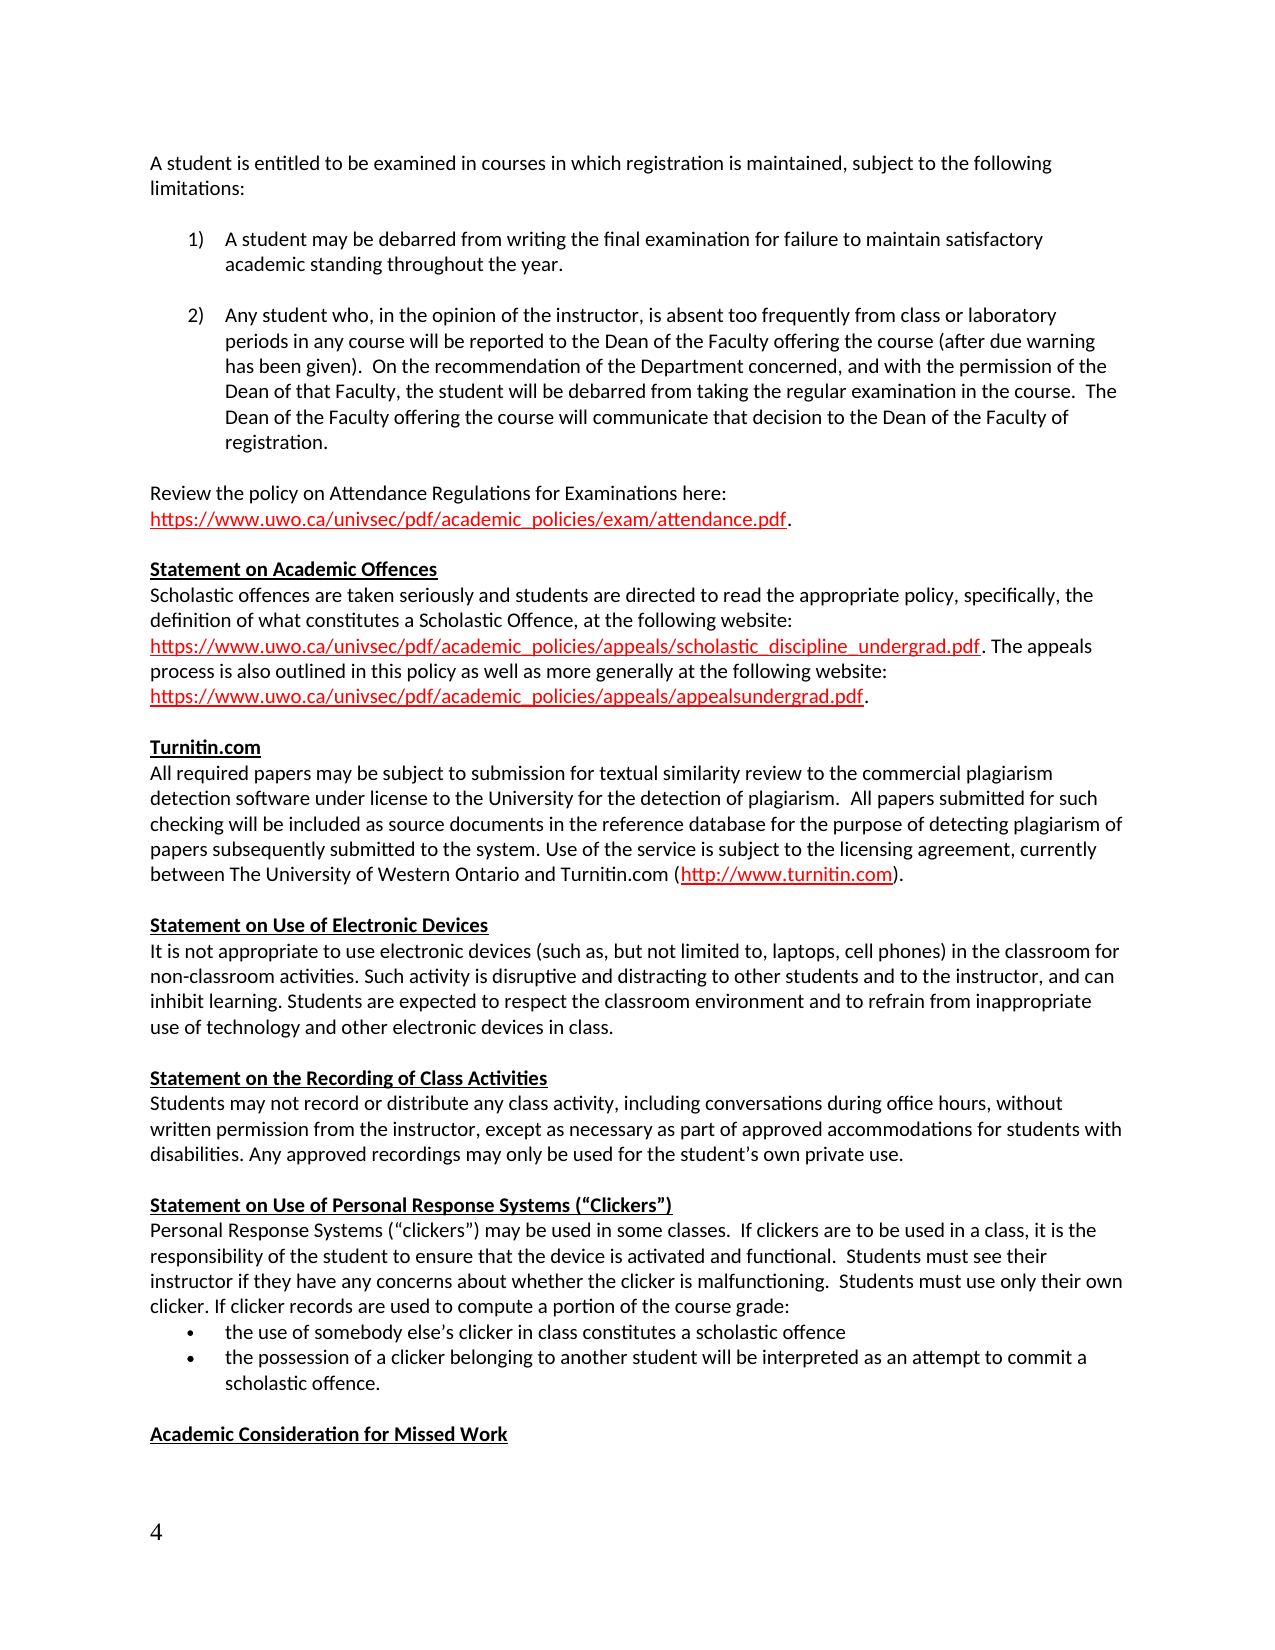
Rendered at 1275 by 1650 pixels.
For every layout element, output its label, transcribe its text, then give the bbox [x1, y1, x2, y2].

text Statement on the Recording of Class Activities [150, 1065, 1125, 1090]
text Statement on Use of Personal Response Systems (“Clickers”) [150, 1192, 1125, 1217]
text A student is entitled to be examined in courses in which registration is maintained, subject to the following limitations: [150, 150, 1125, 201]
text Academic Consideration for Missed Work [150, 1421, 1125, 1446]
text Statement on Use of Electronic Devices [150, 912, 1125, 938]
list the use of somebody else’s clicker in class constitutes a scholastic offence [187, 1319, 1125, 1344]
text It is not appropriate to use electronic devices (such as, but not limited to, laptops, cell phones) in the classroom for non-classroom activities. Such activity is disruptive and distracting to other students and to the instructor, and can inhibit learning. Students are expected to respect the classroom environment and to refrain from inappropriate use of technology and other electronic devices in class. [150, 938, 1125, 1039]
list A student may be debarred from writing the final examination for failure to maintain satisfactory academic standing throughout the year. [187, 226, 1125, 277]
text Personal Response Systems (“clickers”) may be used in some classes. If clickers are to be used in a class, it is the responsibility of the student to ensure that the device is activated and functional. Students must see their instructor if they have any concerns about whether the clicker is malfunctioning. Students must use only their own clicker. If clicker records are used to compute a portion of the course grade: [150, 1217, 1125, 1319]
text Statement on Academic Offences [150, 557, 1125, 582]
list Any student who, in the opinion of the instructor, is absent too frequently from class or laboratory periods in any course will be reported to the Dean of the Faculty offering the course (after due warning has been given). On the recommendation of the Department concerned, and with the permission of the Dean of that Faculty, the student will be debarred from taking the regular examination in the course. The Dean of the Faculty offering the course will communicate that decision to the Dean of the Faculty of registration. [187, 302, 1125, 455]
list the possession of a clicker belonging to another student will be interpreted as an attempt to commit a scholastic offence. [187, 1344, 1125, 1395]
text Turnitin.com [150, 734, 1125, 760]
text Students may not record or distribute any class activity, including conversations during office hours, without written permission from the instructor, except as necessary as part of approved accommodations for students with disabilities. Any approved recordings may only be used for the student’s own private use. [150, 1090, 1125, 1167]
text Scholastic offences are taken seriously and students are directed to read the appropriate policy, specifically, the definition of what constitutes a Scholastic Offence, at the following website: https://www.uwo.ca/univsec/pdf/academic_policies/appeals/scholastic_discipline_undergrad.pdf. The appeals process is also outlined in this policy as well as more generally at the following website: https://www.uwo.ca/univsec/pdf/academic_policies/appeals/appealsundergrad.pdf. [150, 582, 1125, 709]
text All required papers may be subject to submission for textual similarity review to the commercial plagiarism detection software under license to the University for the detection of plagiarism. All papers submitted for such checking will be included as source documents in the reference database for the purpose of detecting plagiarism of papers subsequently submitted to the system. Use of the service is subject to the licensing agreement, currently between The University of Western Ontario and Turnitin.com (http://www.turnitin.com). [150, 760, 1125, 887]
text Review the policy on Attendance Regulations for Examinations here: https://www.uwo.ca/univsec/pdf/academic_policies/exam/attendance.pdf. [150, 480, 1125, 531]
